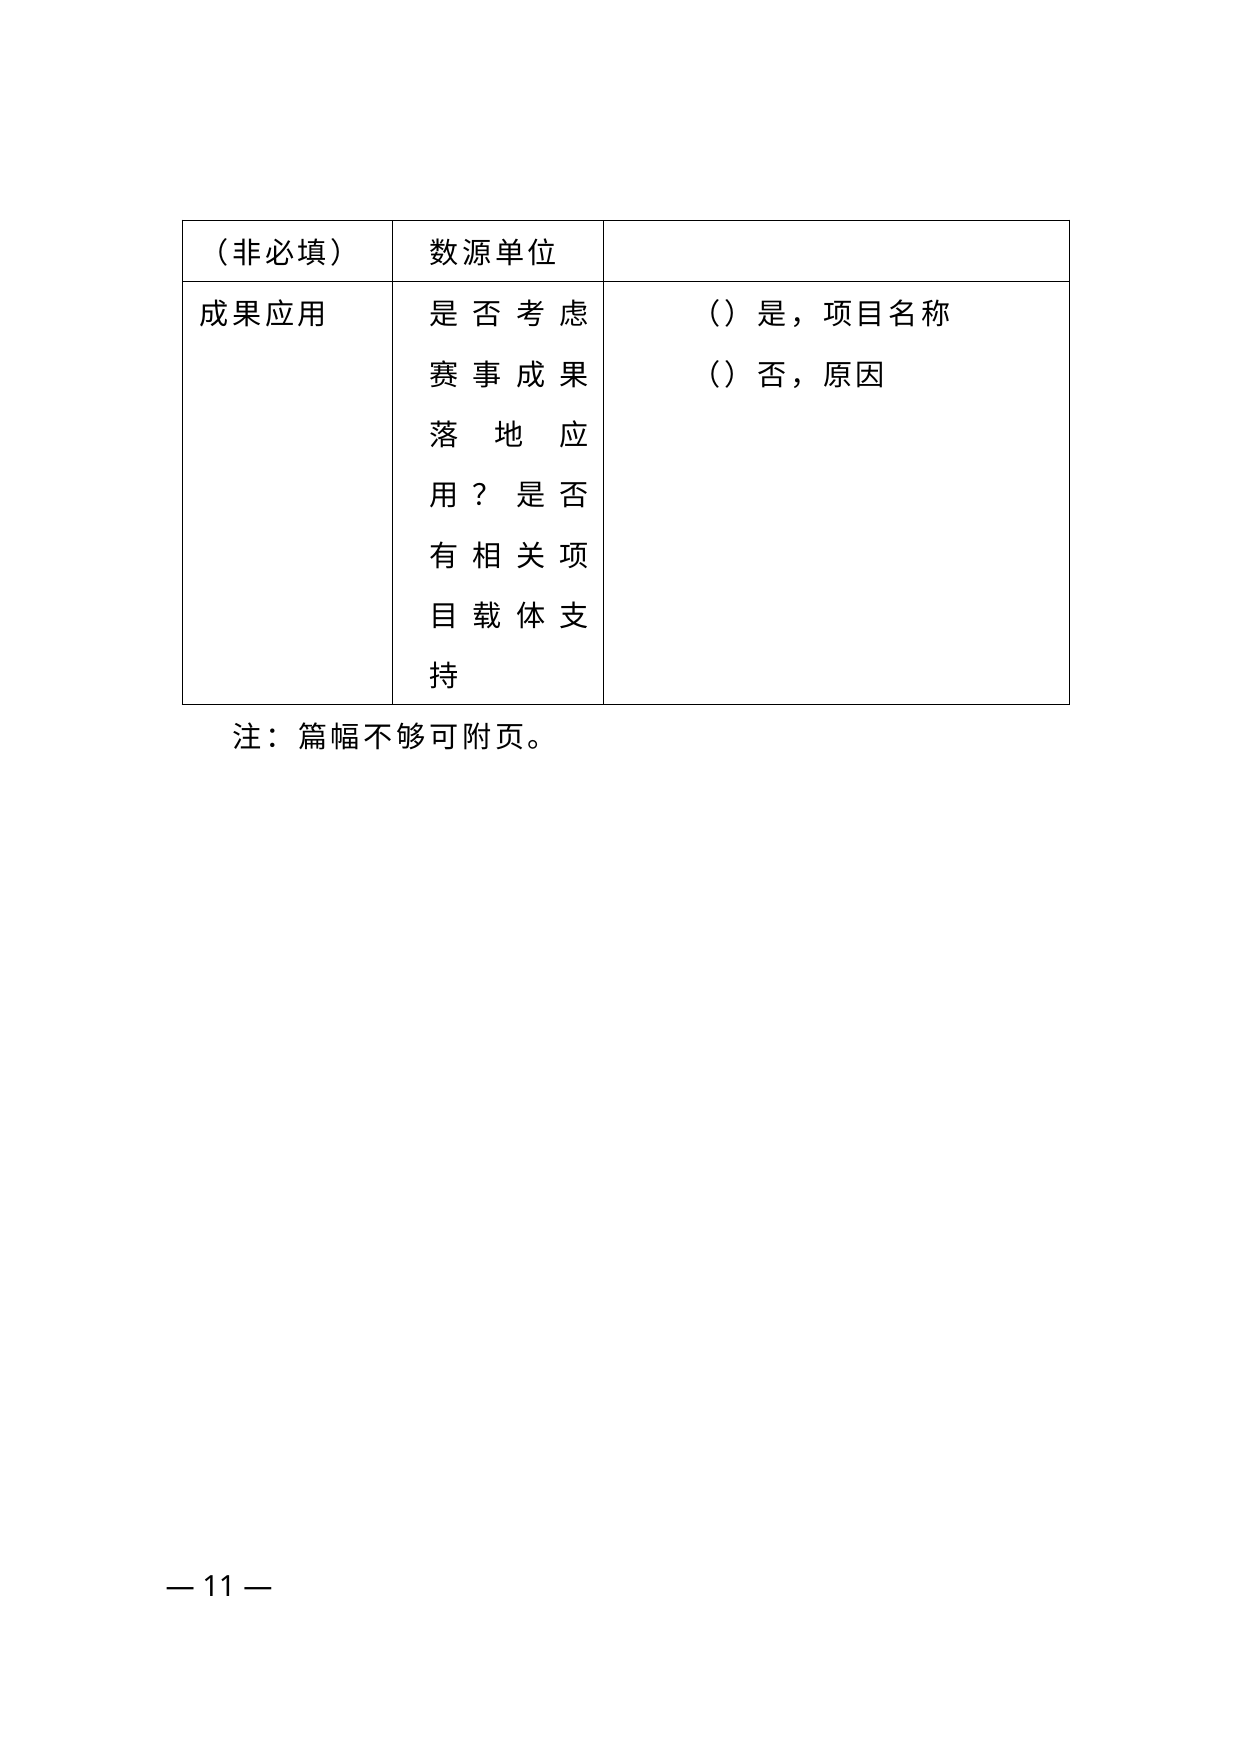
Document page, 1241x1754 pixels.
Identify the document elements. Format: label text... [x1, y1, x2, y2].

table_cell [604, 221, 1069, 281]
table_cell （）是，项目名称 （）否，原因 [604, 282, 1069, 704]
table_cell 成果应用 [183, 282, 392, 704]
table_cell 数源单位 [393, 221, 603, 281]
text 注：篇幅不够可附页。 [167, 705, 1085, 765]
table_cell 是否考虑赛事成果落地应用？是否有相关项目载体支持 [393, 282, 603, 704]
